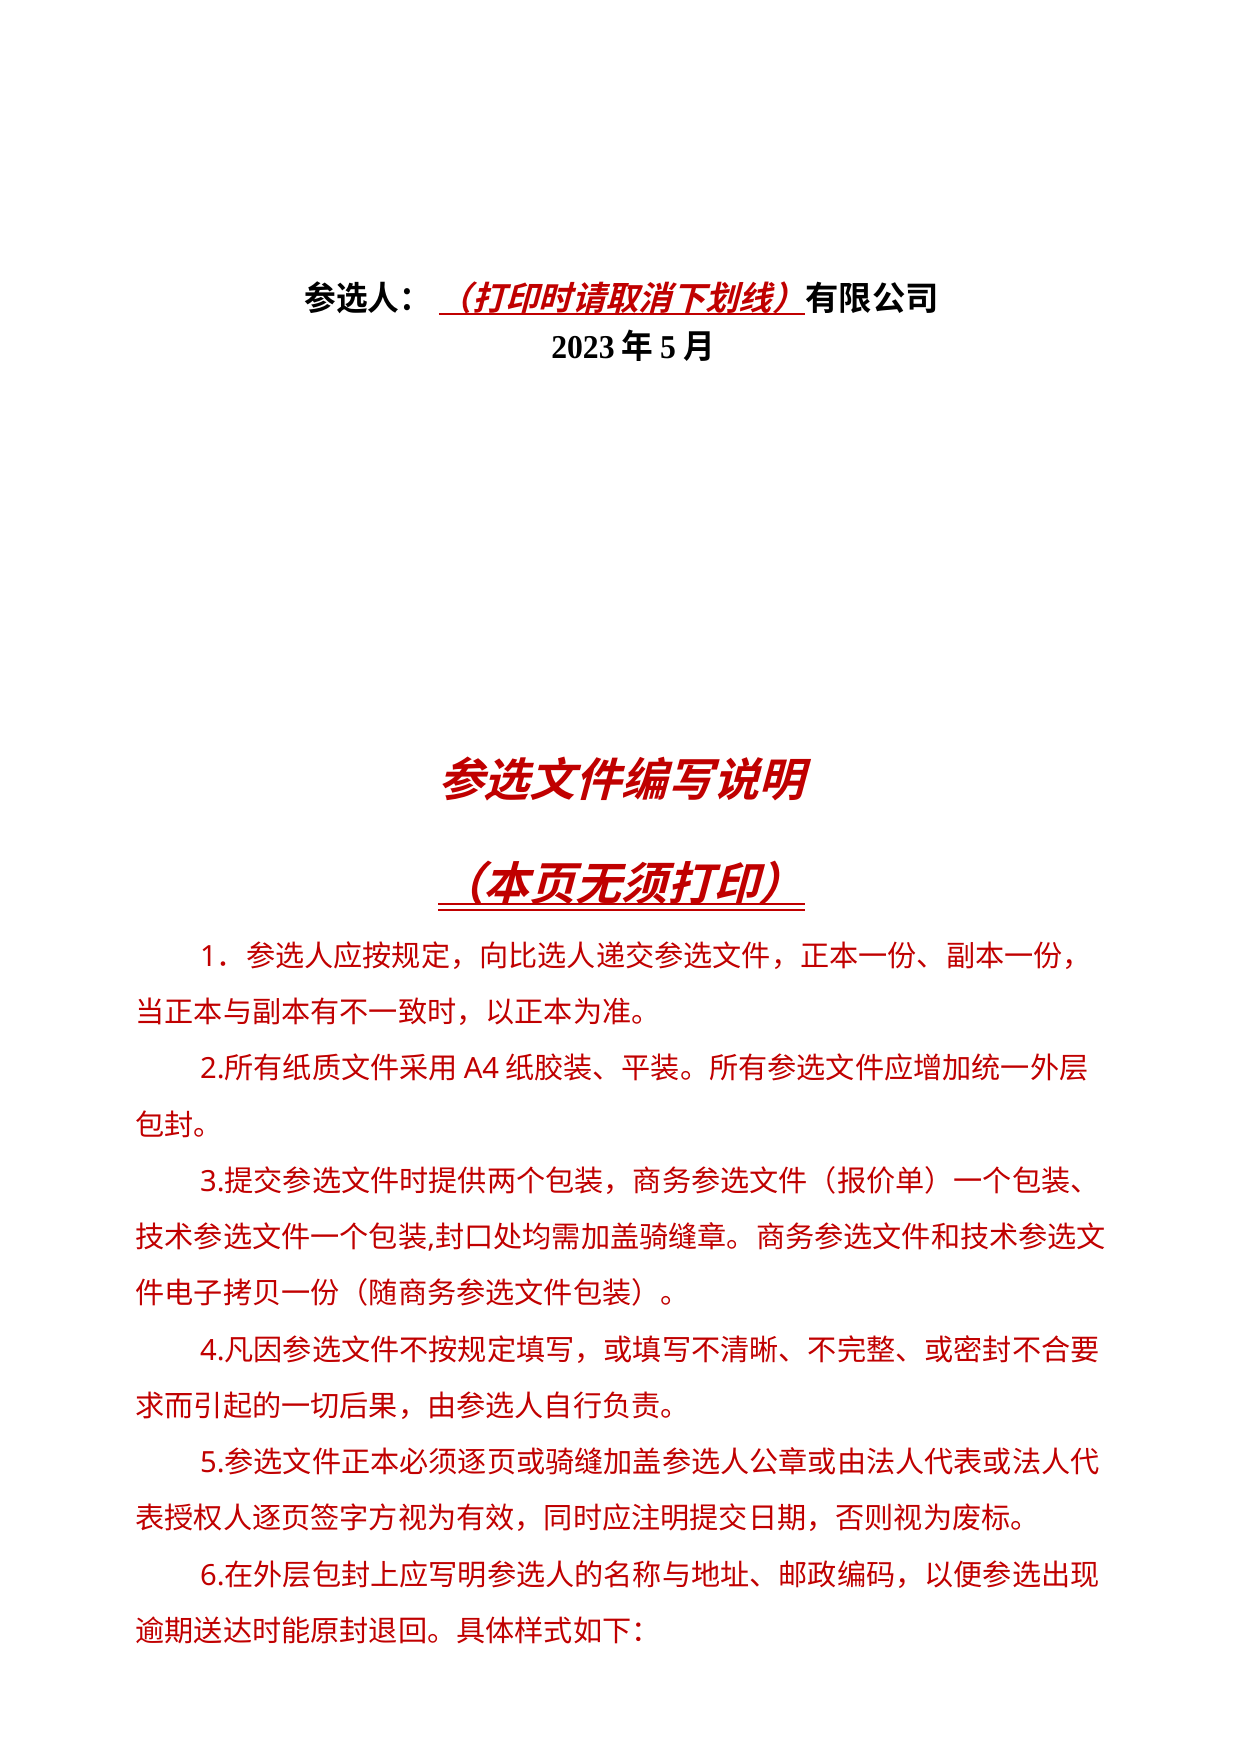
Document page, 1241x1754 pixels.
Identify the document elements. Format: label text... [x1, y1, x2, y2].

text （本页无须打印） [135, 817, 1107, 921]
text 1．参选人应按规定，向比选人递交参选文件，正本一份、副本一份，当正本与副本有不一致时，以正本为准。 [135, 921, 1107, 1034]
text 参选人： （打印时请取消下划线）有限公司 [135, 271, 1107, 319]
text 参选文件编写说明 [135, 713, 1107, 817]
text 5.参选文件正本必须逐页或骑缝加盖参选人公章或由法人代表或法人代表授权人逐页签字方视为有效，同时应注明提交日期，否则视为废标。 [135, 1428, 1107, 1540]
text 4.凡因参选文件不按规定填写，或填写不清晰、不完整、或密封不合要求而引起的一切后果，由参选人自行负责。 [135, 1315, 1107, 1428]
text 2023年 5 月 [135, 319, 1107, 368]
text 6.在外层包封上应写明参选人的名称与地址、邮政编码，以便参选出现逾期送达时能原封退回。具体样式如下： [135, 1540, 1107, 1653]
text 2.所有纸质文件采用A4纸胶装、平装。所有参选文件应增加统一外层包封。 [135, 1034, 1107, 1146]
text 3.提交参选文件时提供两个包装，商务参选文件（报价单）一个包装、技术参选文件一个包装,封口处均需加盖骑缝章。商务参选文件和技术参选文件电子拷贝一份（随商务参选文件包装）。 [135, 1146, 1107, 1315]
